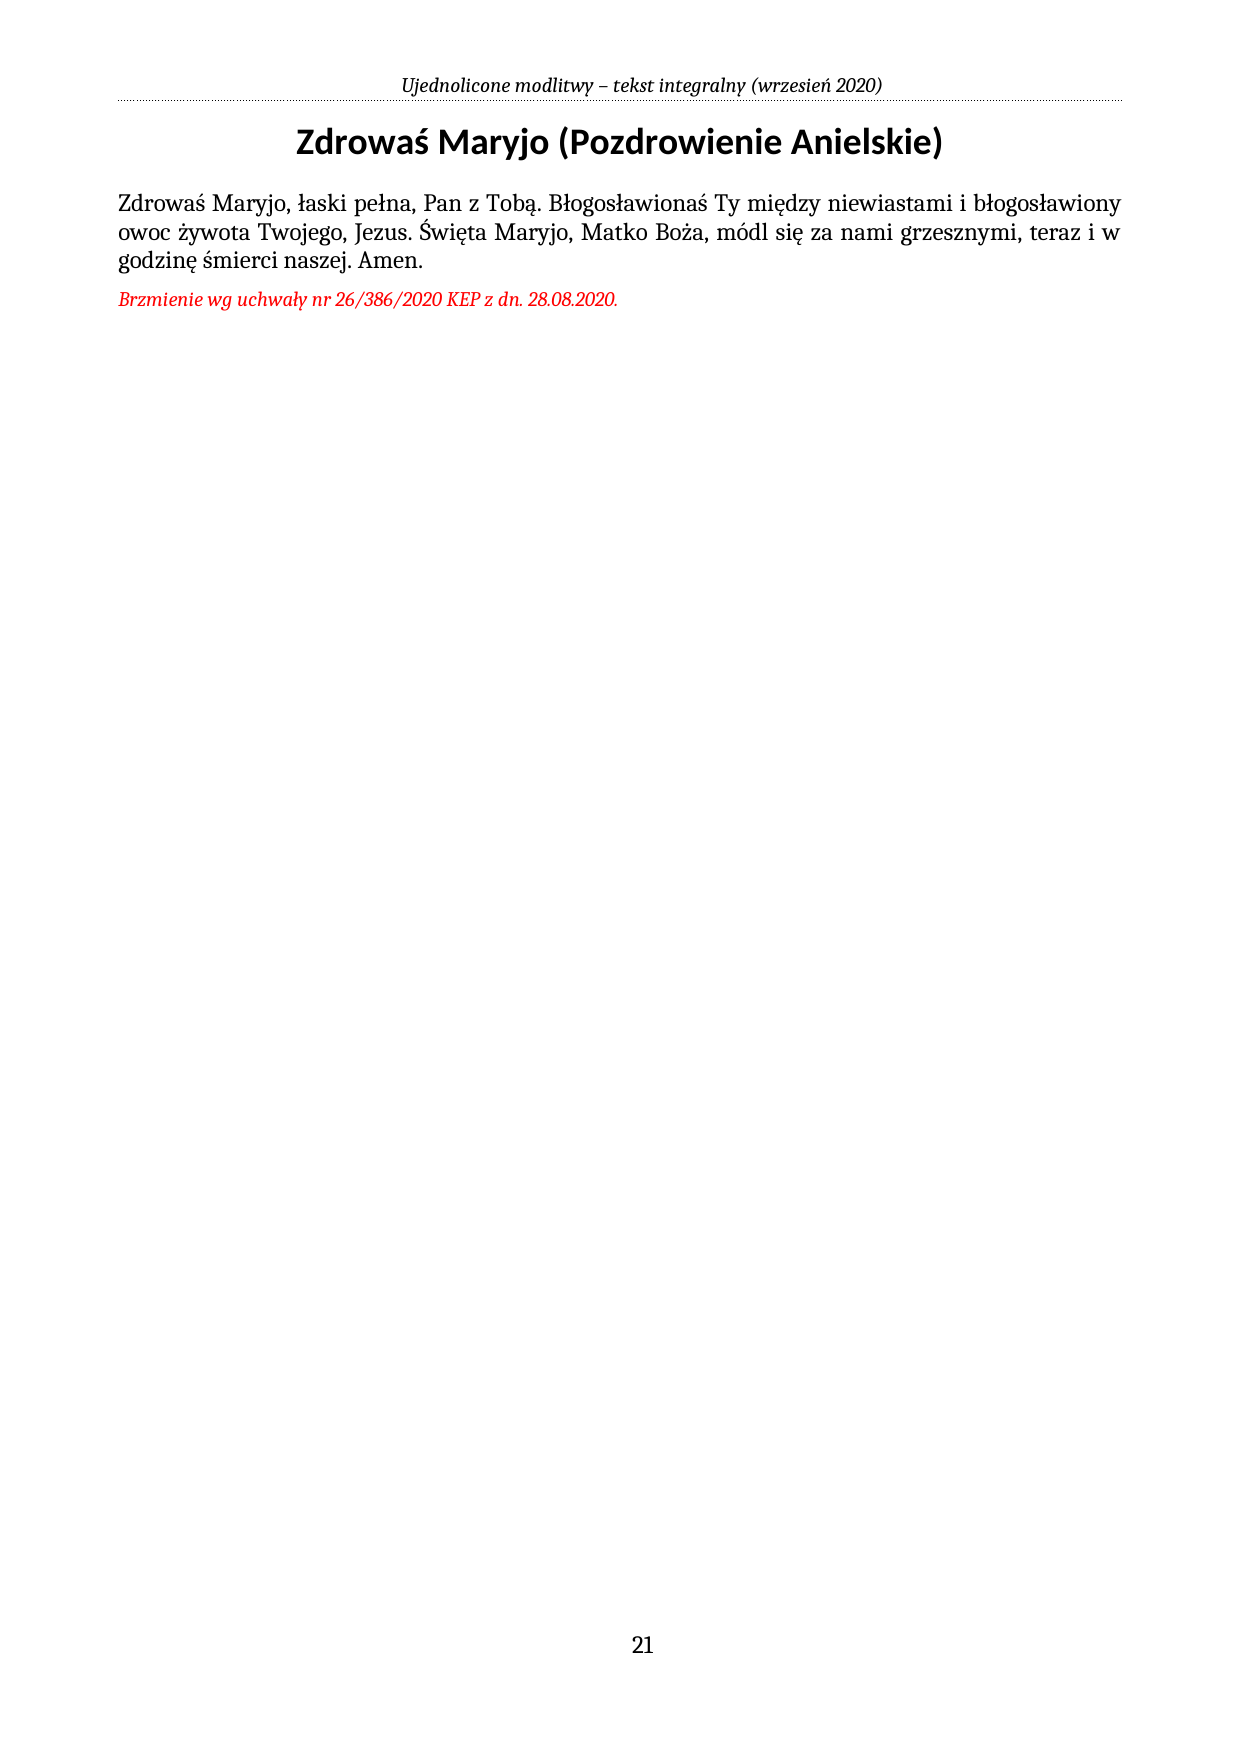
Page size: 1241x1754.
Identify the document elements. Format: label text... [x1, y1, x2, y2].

text Brzmienie wg uchwały nr 26/386/2020 KEP z dn. 28.08.2020. [118, 288, 1122, 312]
text Zdrowaś Maryjo, łaski pełna, Pan z Tobą. Błogosławionaś Ty między niewiastami i błogosławiony owoc żywota Twojego, Jezus. Święta Maryjo, Matko Boża, módl się za nami grzesznymi, teraz i w godzinę śmierci naszej. Amen. [118, 189, 1122, 275]
text Zdrowaś Maryjo (Pozdrowienie Anielskie) [118, 118, 1122, 164]
